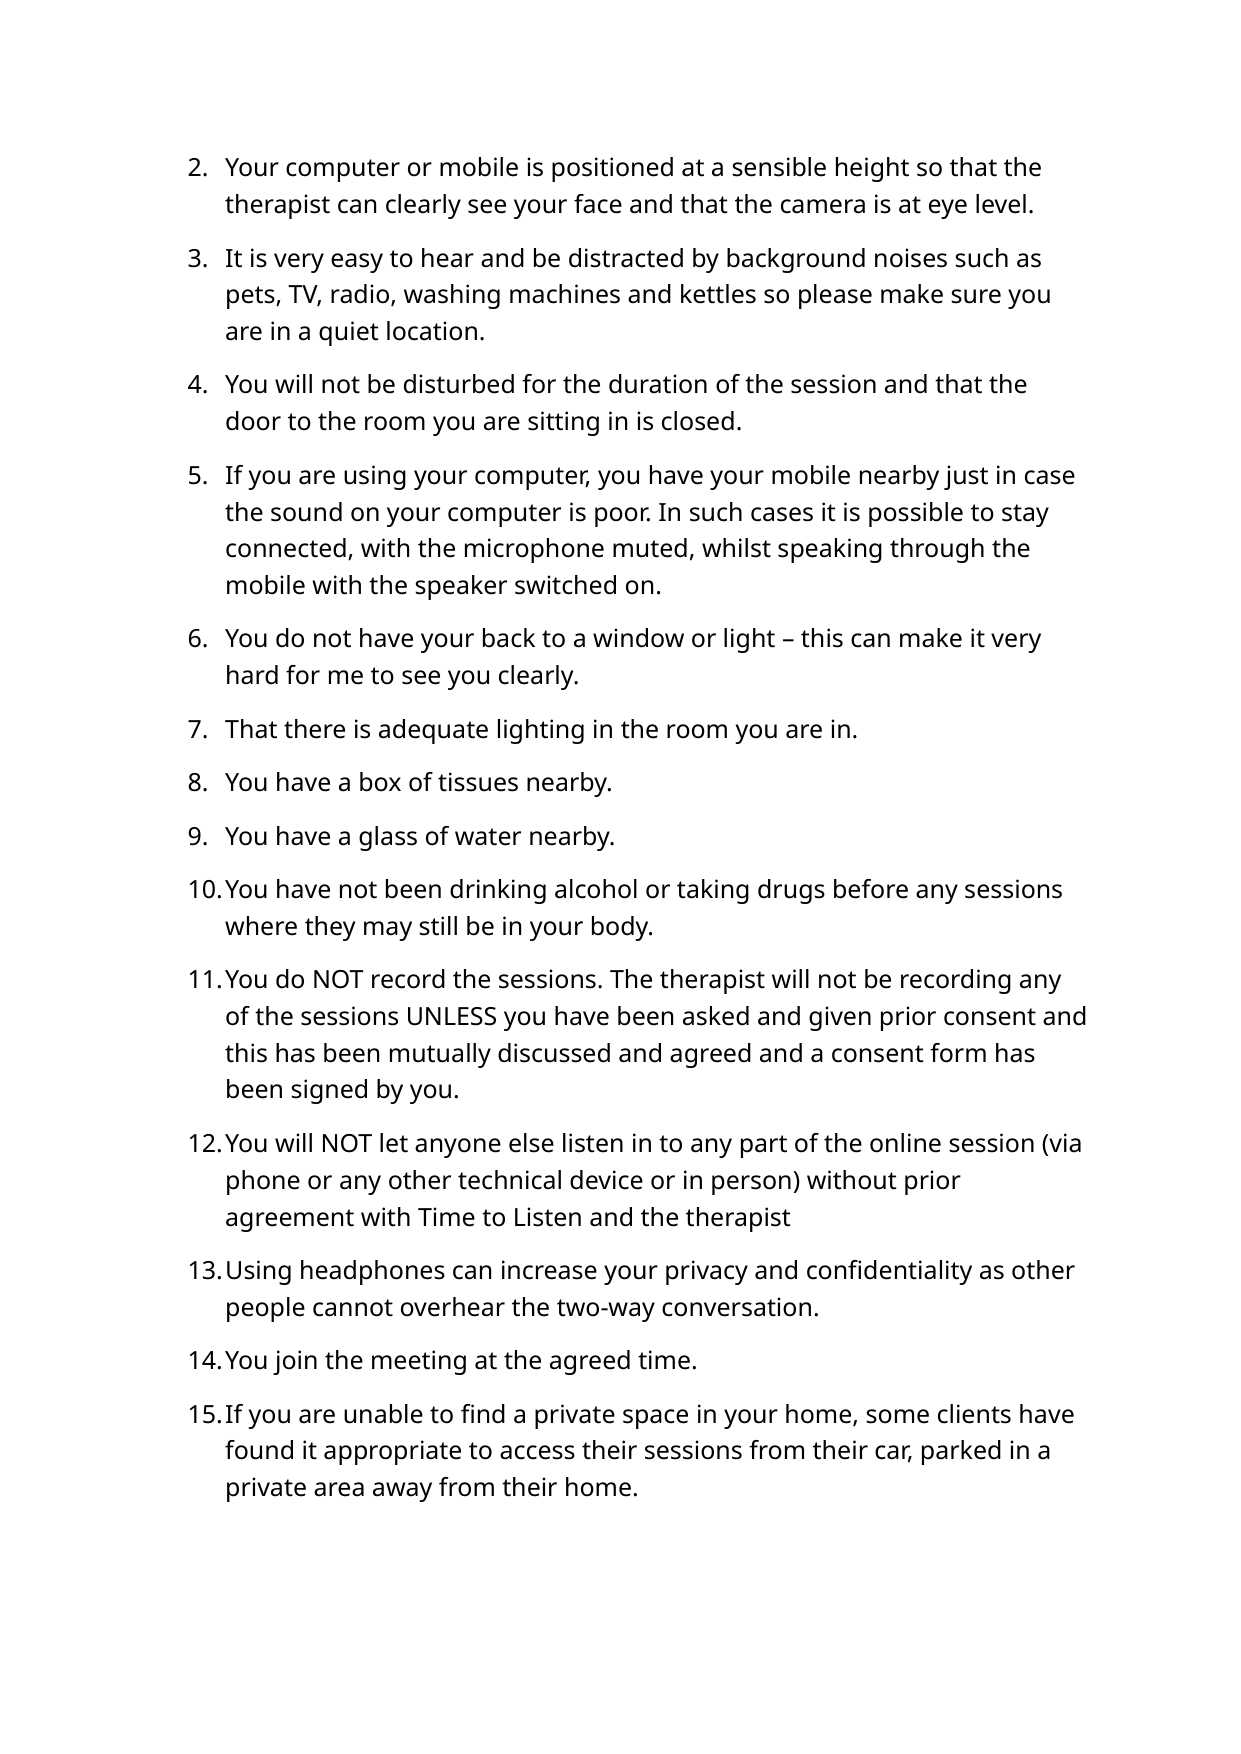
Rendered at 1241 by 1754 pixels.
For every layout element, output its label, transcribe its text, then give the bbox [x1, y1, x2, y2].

list You will not be disturbed for the duration of the session and that the door to the room you are sitting in is closed. [187, 367, 1090, 438]
list You do not have your back to a window or light – this can make it very hard for me to see you clearly. [187, 621, 1090, 692]
list You do NOT record the sessions. The therapist will not be recording any of the sessions UNLESS you have been asked and given prior consent and this has been mutually discussed and agreed and a consent form has been signed by you. [187, 962, 1090, 1106]
list You will NOT let anyone else listen in to any part of the online session (via phone or any other technical device or in person) without prior agreement with Time to Listen and the therapist [187, 1126, 1090, 1233]
list If you are using your computer, you have your mobile nearby just in case the sound on your computer is poor. In such cases it is possible to stay connected, with the microphone muted, whilst speaking through the mobile with the speaker switched on. [187, 457, 1090, 602]
list You join the meeting at the agreed time. [187, 1343, 1090, 1377]
list That there is adequate lighting in the room you are in. [187, 711, 1090, 745]
list You have a box of tissues nearby. [187, 765, 1090, 799]
list Your computer or mobile is positioned at a sensible height so that the therapist can clearly see your face and that the camera is at eye level. [187, 150, 1090, 221]
list You have not been drinking alcohol or taking drugs before any sessions where they may still be in your body. [187, 872, 1090, 942]
list You have a glass of water nearby. [187, 818, 1090, 852]
list It is very easy to hear and be distracted by background noises such as pets, TV, radio, washing machines and kettles so please make sure you are in a quiet location. [187, 240, 1090, 348]
list If you are unable to find a private space in your home, some clients have found it appropriate to access their sessions from their car, parked in a private area away from their home. [187, 1396, 1090, 1504]
list Using headphones can increase your privacy and confidentiality as other people cannot overhear the two-way conversation. [187, 1253, 1090, 1323]
